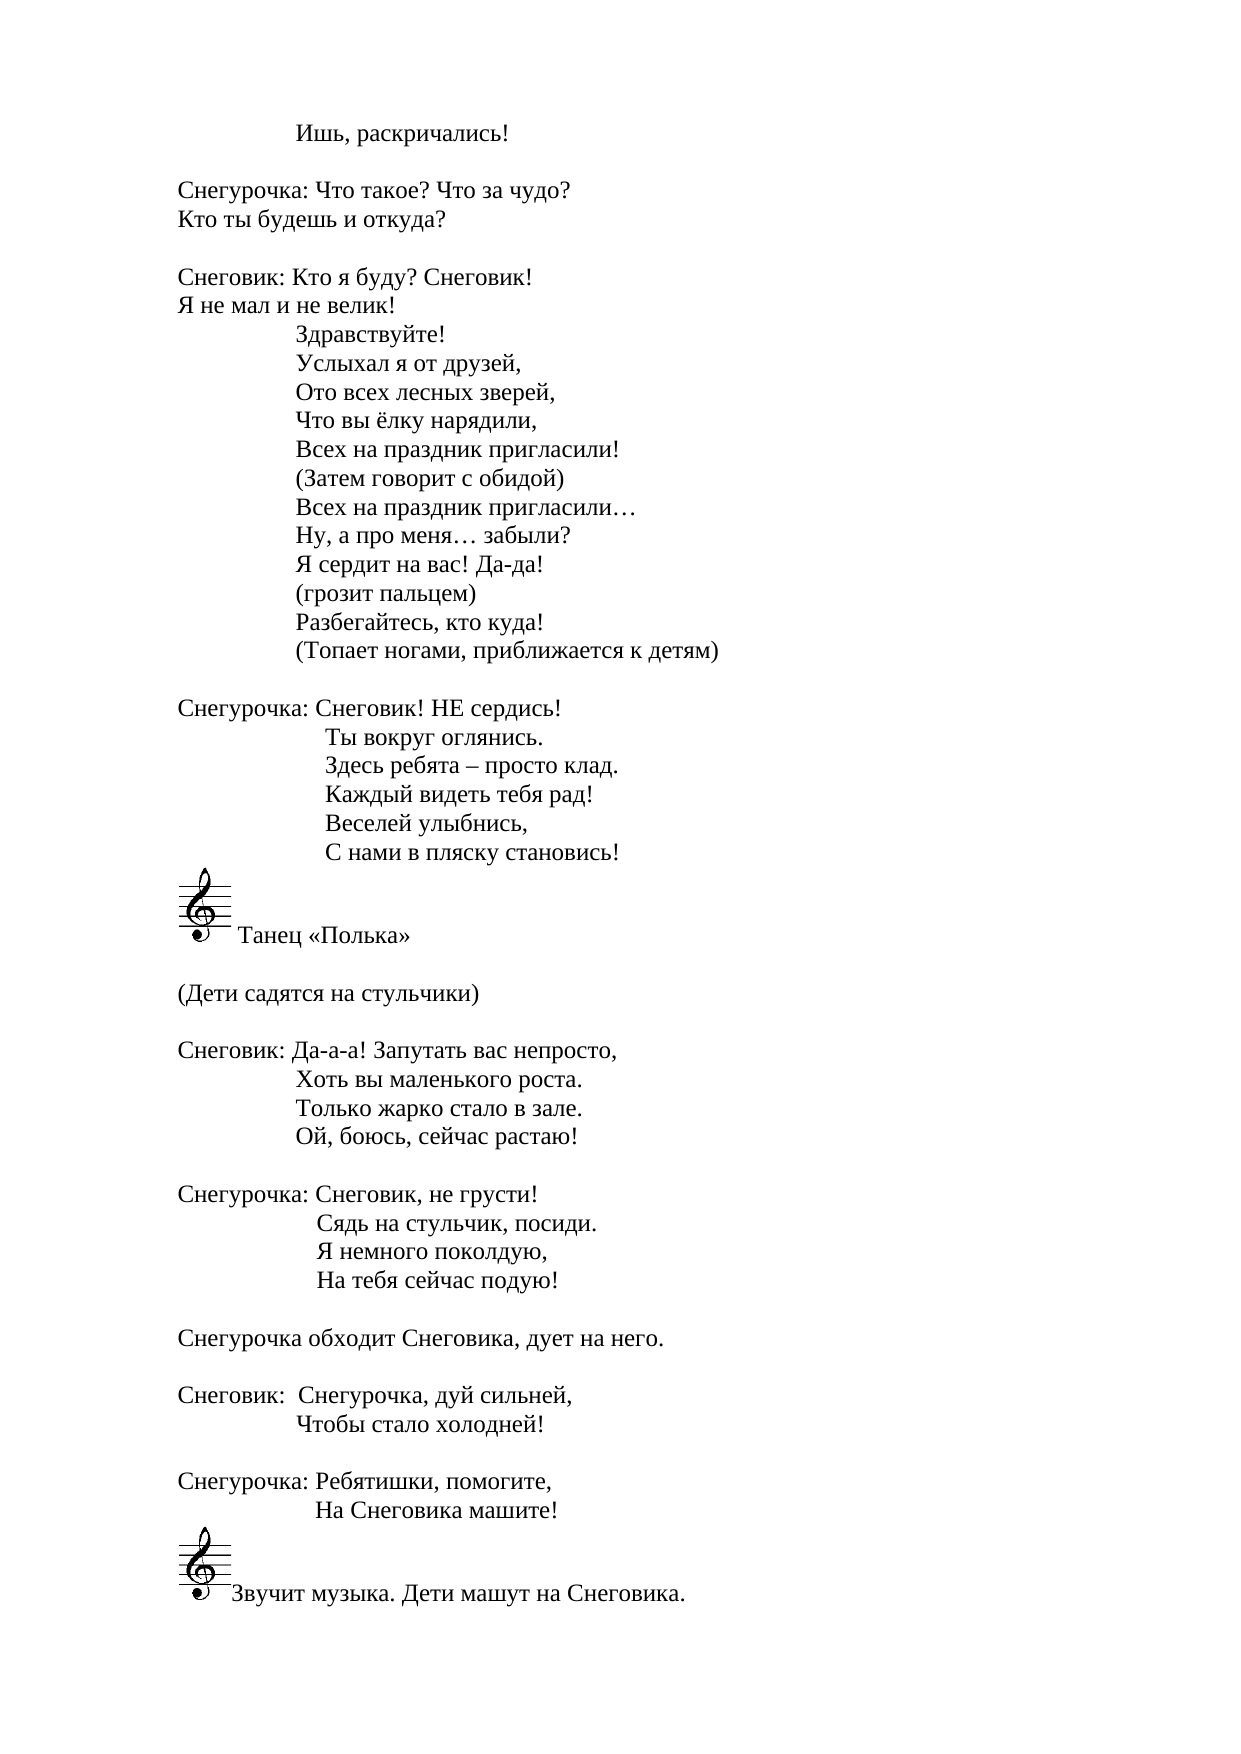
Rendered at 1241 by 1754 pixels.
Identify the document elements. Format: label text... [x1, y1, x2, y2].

text Снеговик: Да-а-а! Запутать вас непросто, [177, 1035, 1152, 1064]
text Сядь на стульчик, посиди. [310, 1208, 1152, 1236]
text Только жарко стало в зале. [295, 1093, 1152, 1121]
text С нами в пляску становись! [325, 837, 1152, 866]
text Снегурочка: Ребятишки, помогите, [177, 1466, 1152, 1495]
text Ты вокруг оглянись. [325, 722, 1152, 751]
text Что вы ёлку нарядили, [295, 406, 1152, 434]
text (Затем говорит с обидой) [295, 463, 1152, 492]
text Всех на праздник пригласили! [295, 434, 1152, 463]
text Разбегайтесь, кто куда! [295, 607, 1152, 636]
text (Дети садятся на стульчики) [177, 978, 1152, 1006]
picture [177, 865, 232, 944]
text Ну, а про меня… забыли? [295, 521, 1152, 549]
text Я сердит на вас! Да-да! [295, 549, 1152, 578]
text Снегурочка: Что такое? Что за чудо? [177, 176, 1152, 204]
text Каждый видеть тебя рад! [325, 779, 1152, 808]
text Снеговик: Снегурочка, дуй сильней, [177, 1380, 1152, 1409]
text Всех на праздник пригласили… [295, 492, 1152, 521]
text (грозит пальцем) [295, 578, 1152, 607]
text Здесь ребята – просто клад. [325, 751, 1152, 779]
text Танец «Полька» [177, 866, 1152, 949]
text Хоть вы маленького роста. [295, 1064, 1152, 1093]
text Ишь, раскричались! [295, 118, 1152, 147]
text (Топает ногами, приближается к детям) [295, 636, 1152, 664]
text Снегурочка: Снеговик! НЕ сердись! [177, 693, 1152, 722]
text Услыхал я от друзей, [295, 348, 1152, 377]
text Здравствуйте! [295, 319, 1152, 348]
text Ой, боюсь, сейчас растаю! [295, 1121, 1152, 1150]
text Снегурочка: Снеговик, не грусти! [177, 1179, 1152, 1208]
text Кто ты будешь и откуда? [177, 204, 1152, 233]
picture [177, 1523, 232, 1602]
text Снеговик: Кто я буду? Снеговик! [177, 262, 1152, 291]
text Веселей улыбнись, [325, 808, 1152, 837]
text На тебя сейчас подую! [310, 1265, 1152, 1294]
text Звучит музыка. Дети машут на Снеговика. [177, 1524, 1152, 1607]
text Я не мал и не велик! [177, 291, 1152, 319]
text Ото всех лесных зверей, [295, 377, 1152, 406]
text Я немного поколдую, [310, 1236, 1152, 1265]
text Снегурочка обходит Снеговика, дует на него. [177, 1323, 1152, 1351]
text На Снеговика машите! [177, 1495, 1152, 1524]
text Чтобы стало холодней! [177, 1409, 1152, 1438]
